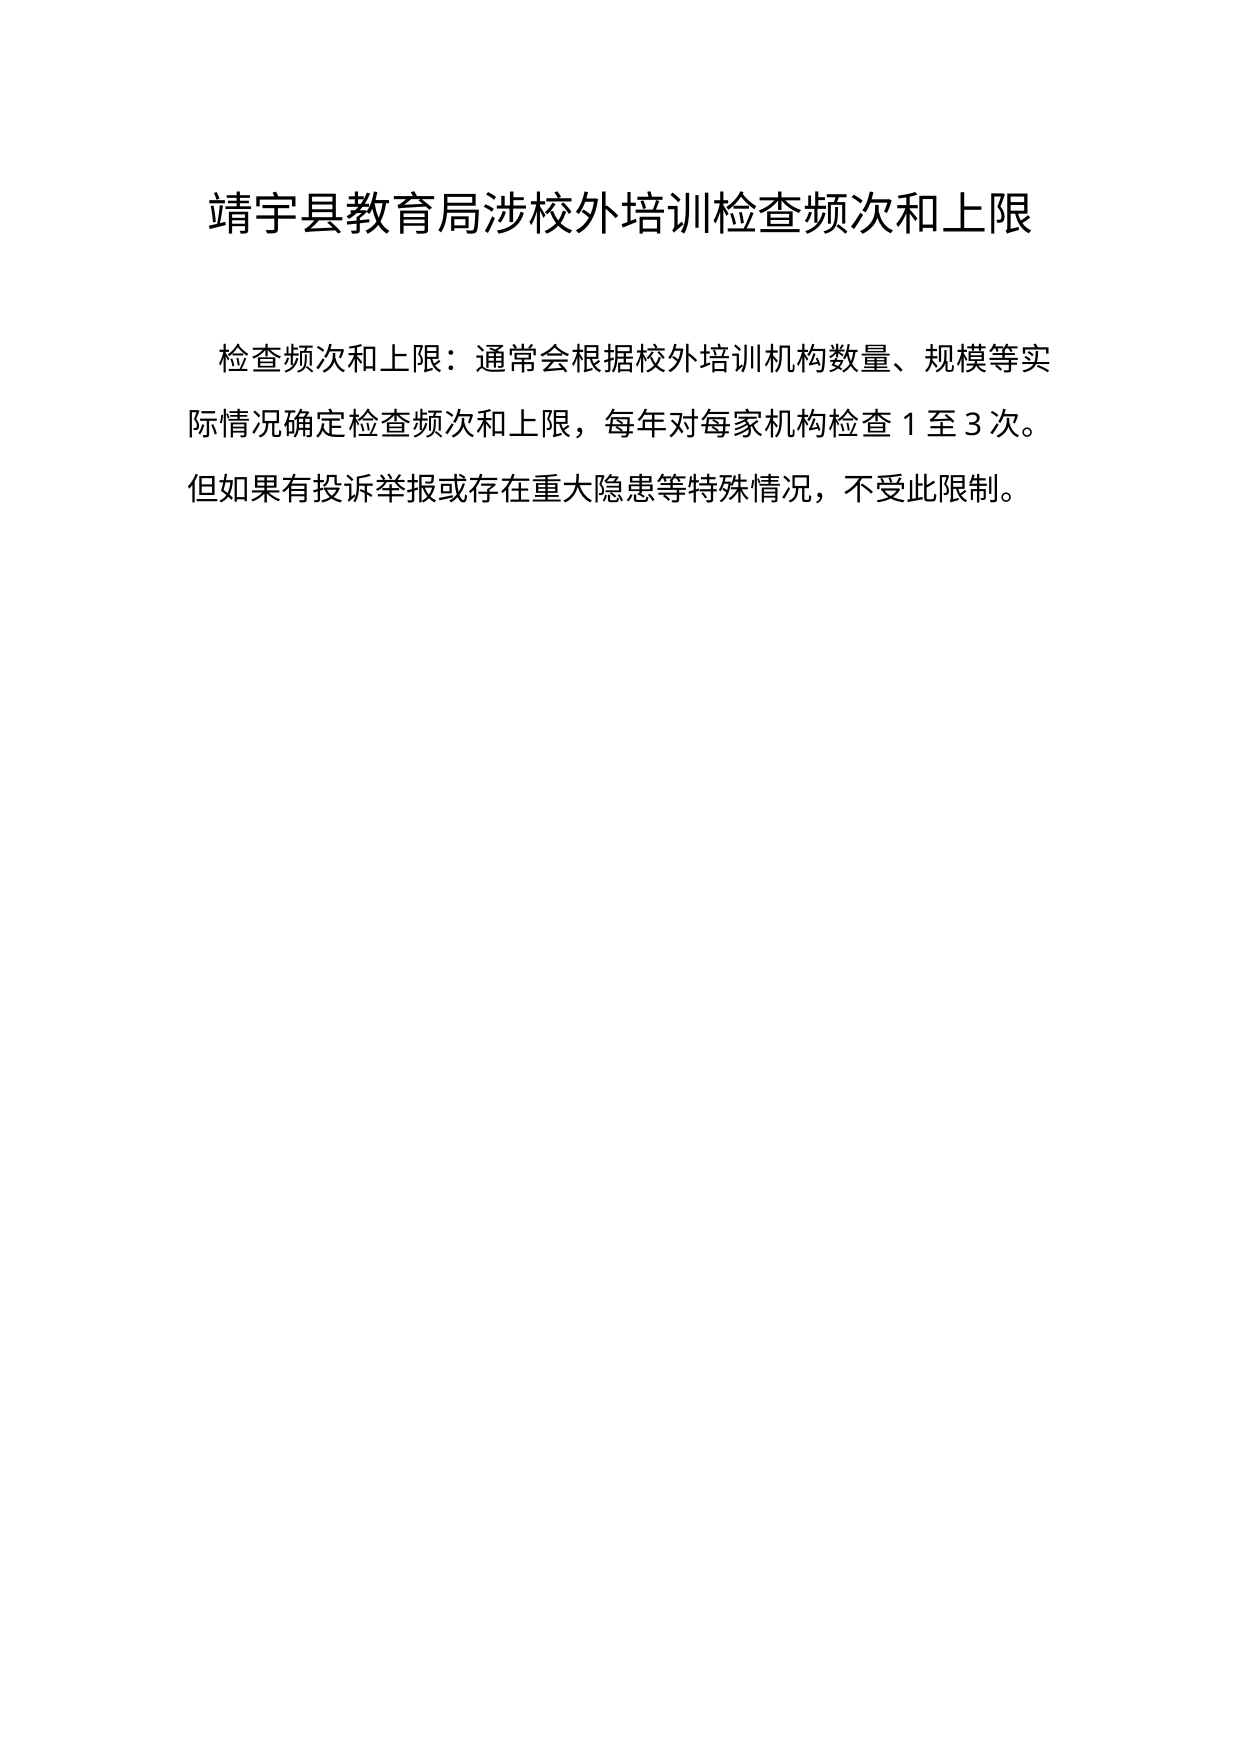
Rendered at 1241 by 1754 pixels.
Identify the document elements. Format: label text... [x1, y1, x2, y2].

text 检查频次和上限：通常会根据校外培训机构数量、规模等实际情况确定检查频次和上限，每年对每家机构检查1至3次。但如果有投诉举报或存在重大隐患等特殊情况，不受此限制。 [187, 324, 1053, 519]
text 靖宇县教育局涉校外培训检查频次和上限 [187, 162, 1053, 259]
